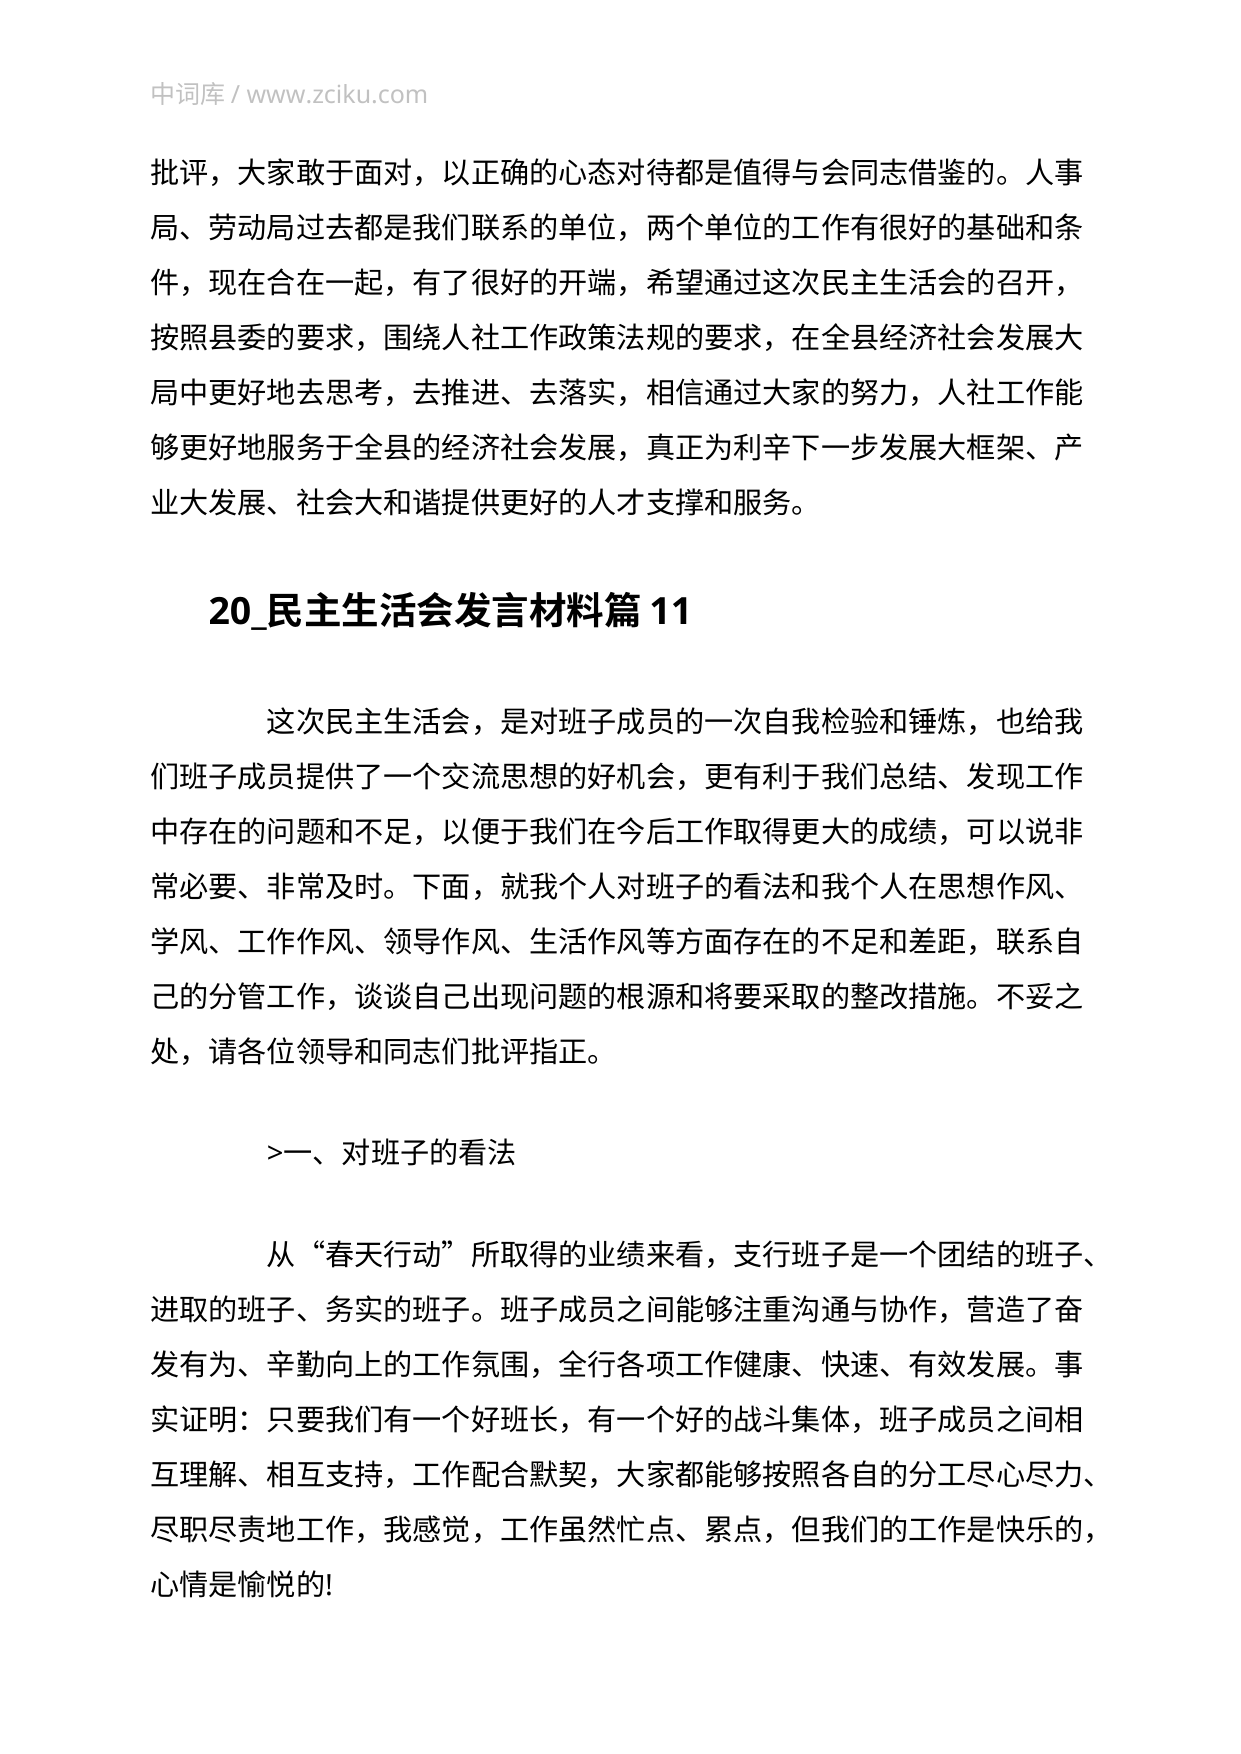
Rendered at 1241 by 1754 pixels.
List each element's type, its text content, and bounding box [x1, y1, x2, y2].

text 这次民主生活会，是对班子成员的一次自我检验和锤炼，也给我们班子成员提供了一个交流思想的好机会，更有利于我们总结、发现工作中存在的问题和不足，以便于我们在今后工作取得更大的成绩，可以说非常必要、非常及时。下面，就我个人对班子的看法和我个人在思想作风、学风、工作作风、领导作风、生活作风等方面存在的不足和差距，联系自己的分管工作，谈谈自己出现问题的根源和将要采取的整改措施。不妥之处，请各位领导和同志们批评指正。 [150, 699, 1090, 1070]
text 20_民主生活会发言材料篇11 [150, 581, 1090, 636]
text >一、对班子的看法 [150, 1130, 1090, 1172]
text 从“春天行动”所取得的业绩来看，支行班子是一个团结的班子、进取的班子、务实的班子。班子成员之间能够注重沟通与协作，营造了奋发有为、辛勤向上的工作氛围，全行各项工作健康、快速、有效发展。事实证明：只要我们有一个好班长，有一个好的战斗集体，班子成员之间相互理解、相互支持，工作配合默契，大家都能够按照各自的分工尽心尽力、尽职尽责地工作，我感觉，工作虽然忙点、累点，但我们的工作是快乐的，心情是愉悦的! [150, 1232, 1090, 1604]
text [150, 150, 1090, 522]
